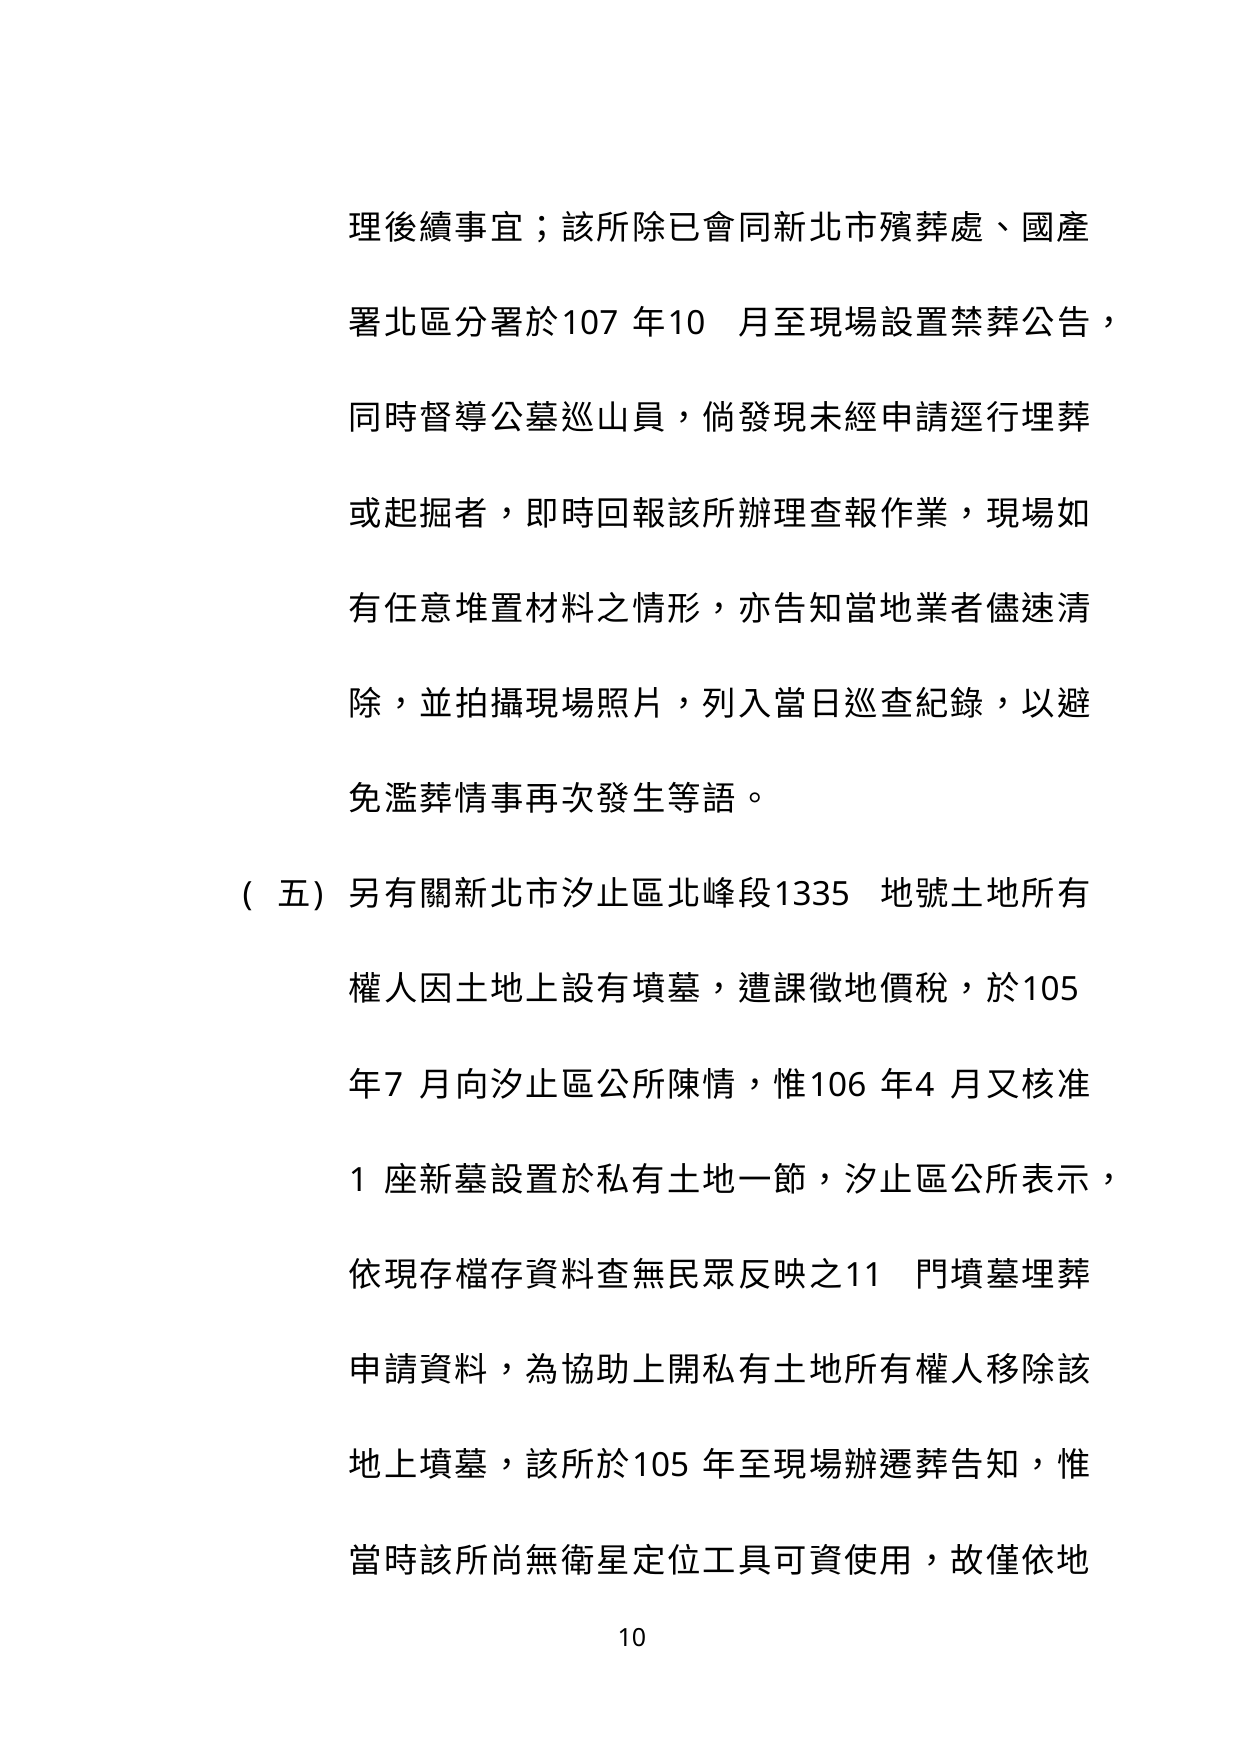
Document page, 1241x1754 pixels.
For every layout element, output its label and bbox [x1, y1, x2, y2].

subtitle [242, 177, 1092, 844]
subtitle [242, 844, 1092, 1605]
